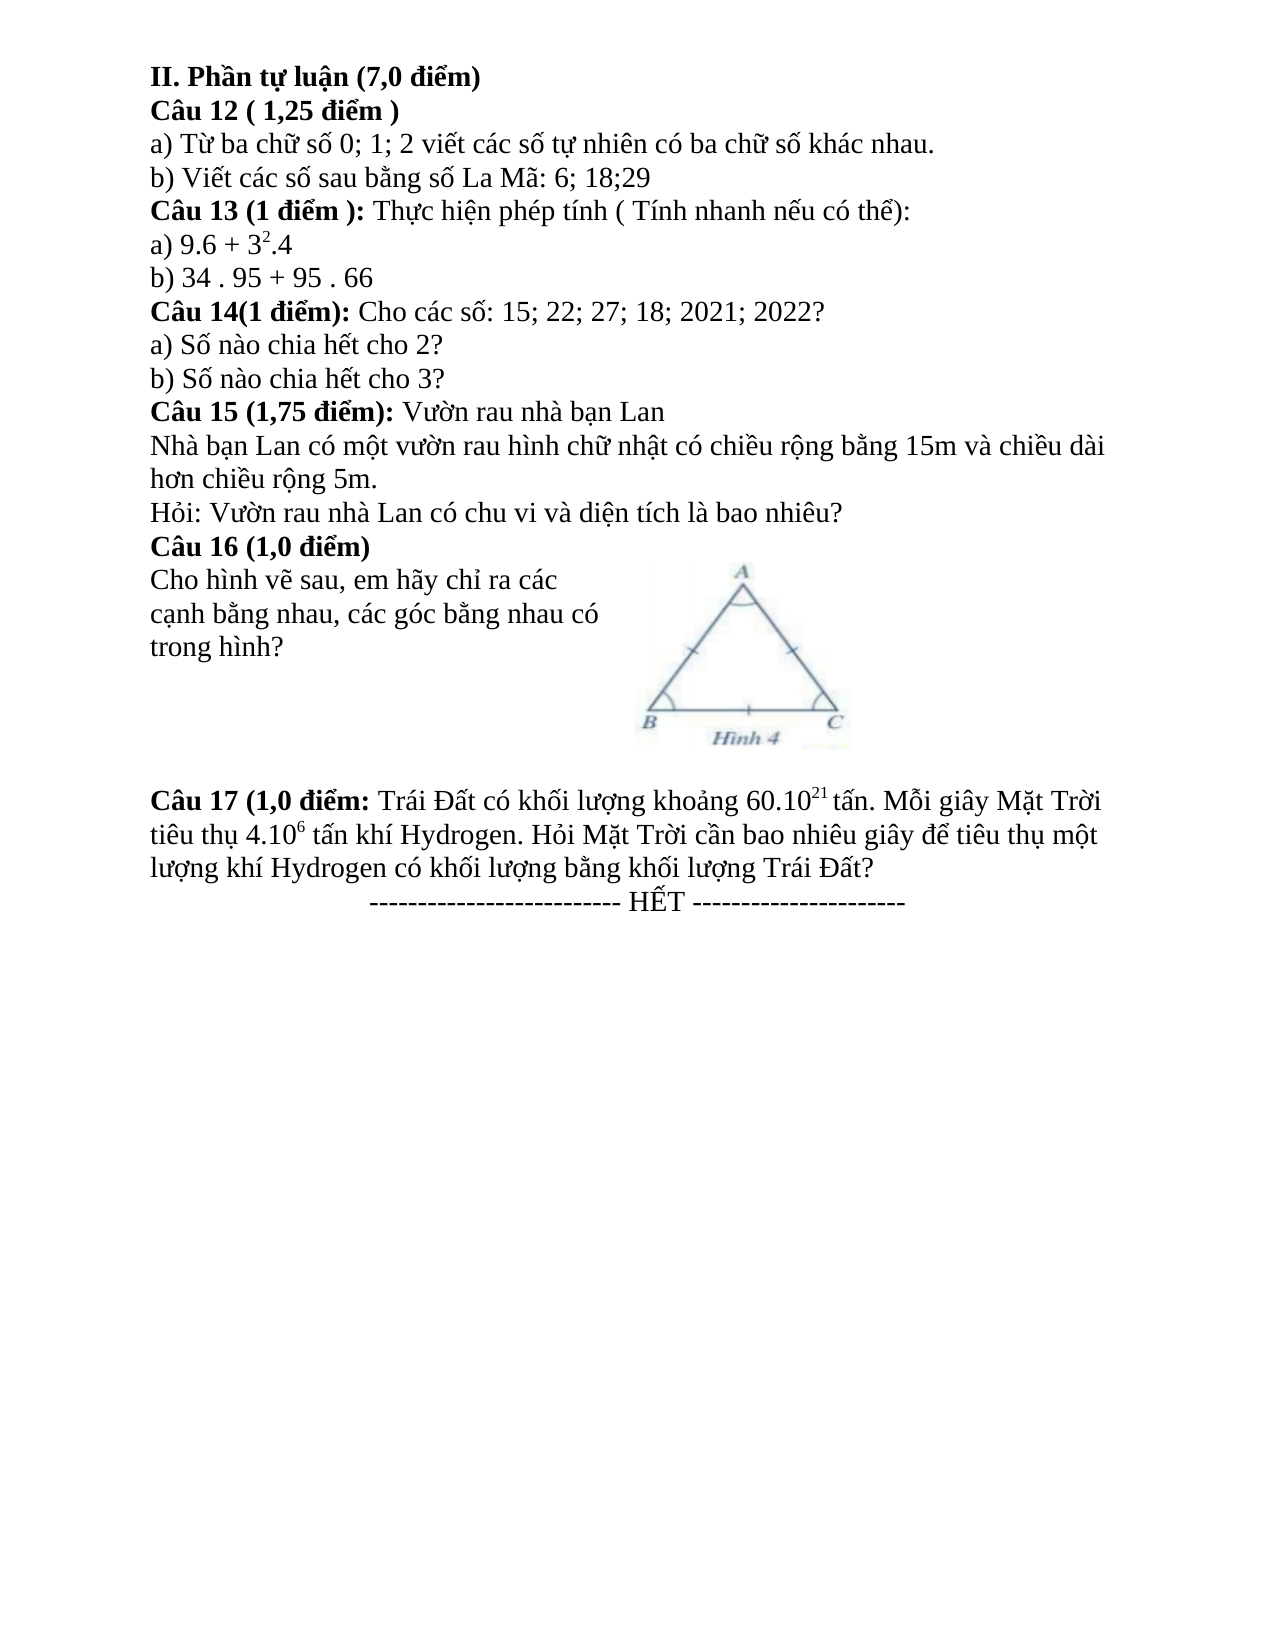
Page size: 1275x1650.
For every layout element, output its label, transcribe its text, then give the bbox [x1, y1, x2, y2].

text Câu 16 (1,0 điểm) [150, 529, 1125, 562]
table_header Cho hình vẽ sau, em hãy chỉ ra các cạnh bằng nhau, các góc bằng nhau có trong hình? [139, 562, 622, 783]
text Câu 12 ( 1,25 điểm ) [150, 93, 1125, 126]
table_header [623, 562, 1106, 783]
text Câu 13 (1 điểm ): Thực hiện phép tính ( Tính nhanh nếu có thể): [150, 193, 1125, 227]
picture [633, 562, 856, 750]
text a) 9.6 + 32.4 [150, 227, 1125, 260]
text b) 34 . 95 + 95 . 66 [150, 260, 1125, 294]
text II. Phần tự luận (7,0 điểm) [150, 59, 1125, 93]
text Hỏi: Vườn rau nhà Lan có chu vi và diện tích là bao nhiêu? [150, 495, 1125, 529]
text -------------------------- HẾT ---------------------- [150, 884, 1125, 917]
text Câu 14(1 điểm): Cho các số: 15; 22; 27; 18; 2021; 2022? [150, 294, 1125, 327]
text Câu 15 (1,75 điểm): Vườn rau nhà bạn Lan [150, 394, 1125, 428]
text a) Số nào chia hết cho 2? [150, 327, 1125, 361]
text Câu 17 (1,0 điểm: Trái Đất có khối lượng khoảng 60.1021 tấn. Mỗi giây Mặt Trời tiêu thụ 4.106 tấn khí Hydrogen. Hỏi Mặt Trời cần bao nhiêu giây để tiêu thụ một lượng khí Hydrogen có khối lượng bằng khối lượng Trái Đất? [150, 783, 1125, 884]
text Nhà bạn Lan có một vườn rau hình chữ nhật có chiều rộng bằng 15m và chiều dài hơn chiều rộng 5m. [150, 428, 1125, 495]
text b) Số nào chia hết cho 3? [150, 361, 1125, 394]
text b) Viết các số sau bằng số La Mã: 6; 18;29 [150, 160, 1125, 193]
text a) Từ ba chữ số 0; 1; 2 viết các số tự nhiên có ba chữ số khác nhau. [150, 126, 1125, 160]
